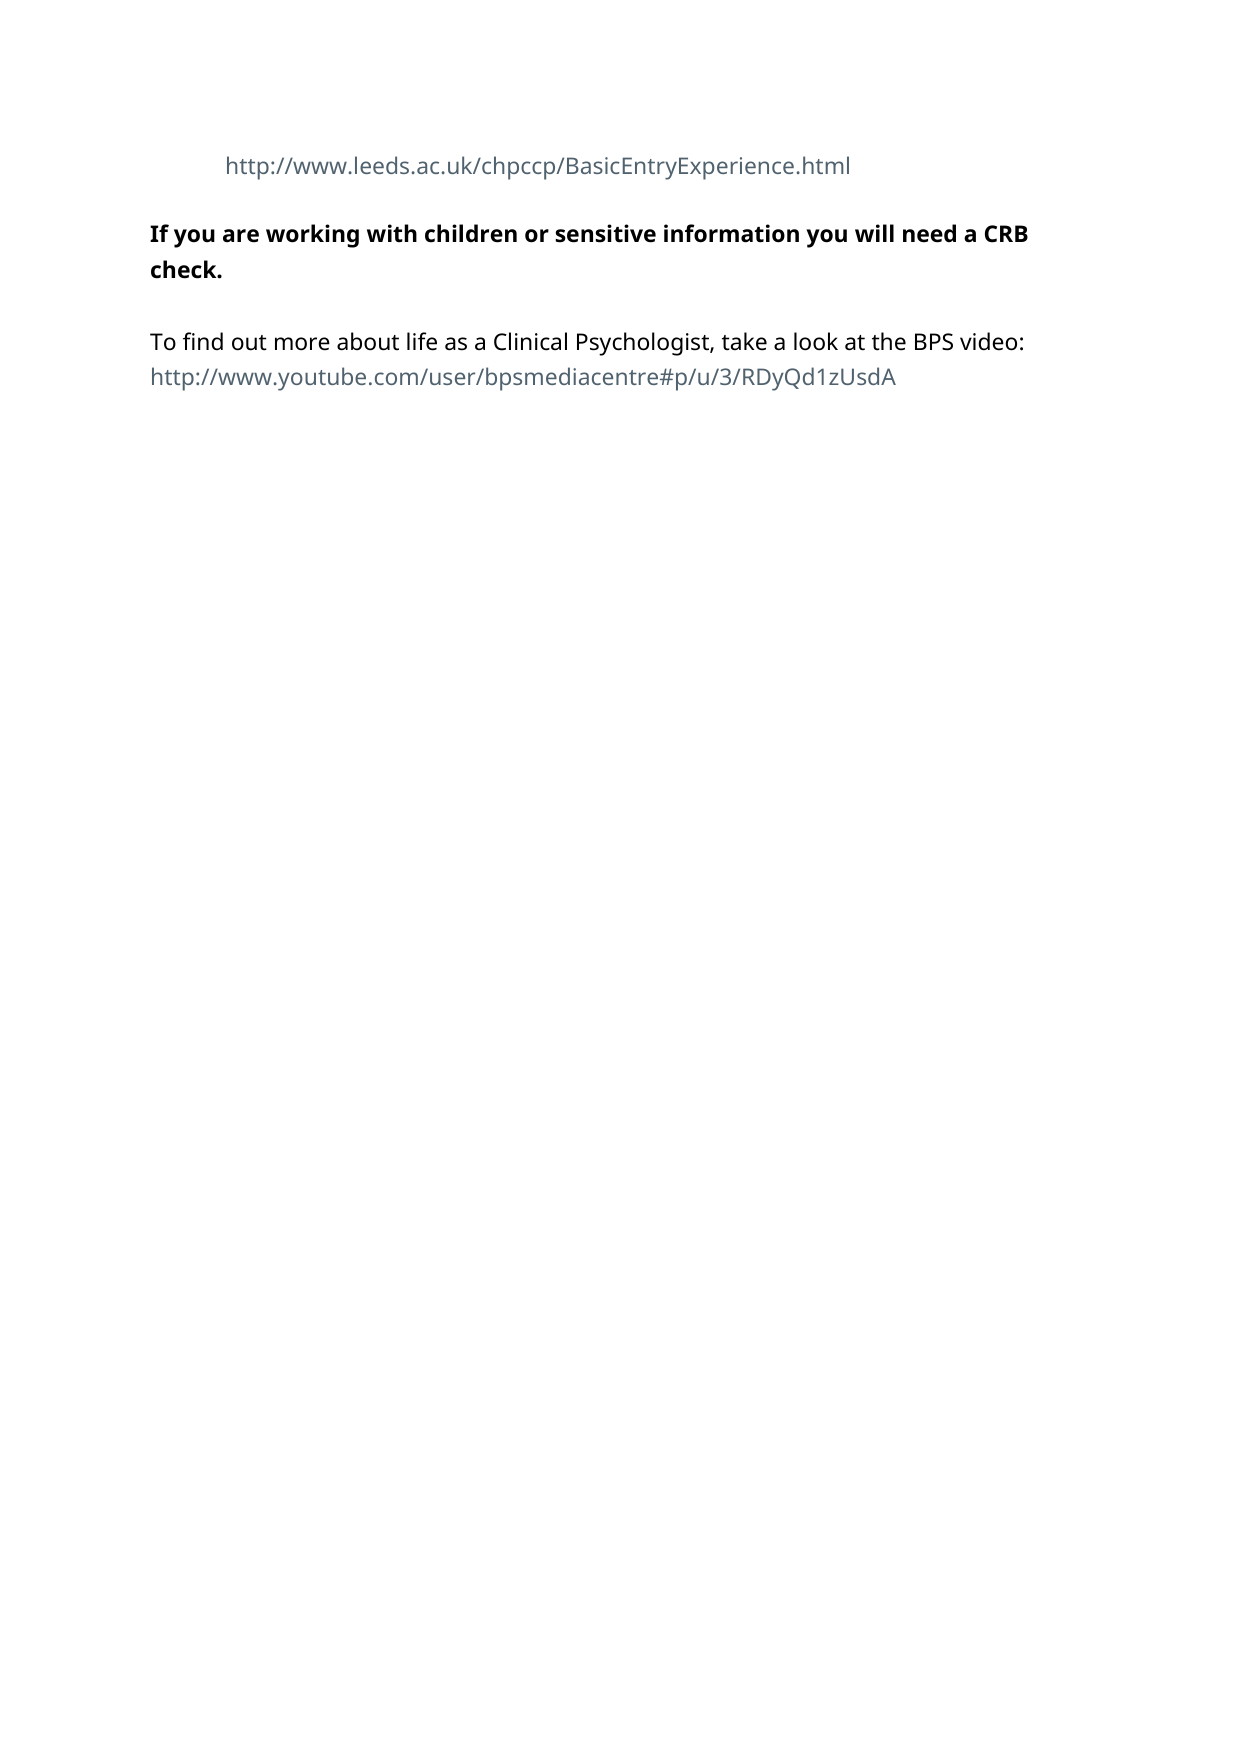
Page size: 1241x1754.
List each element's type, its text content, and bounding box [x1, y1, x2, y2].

list If you are working with children or sensitive information you will need a CRB check. [150, 218, 1090, 285]
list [187, 150, 1090, 213]
list To find out more about life as a Clinical Psychologist, take a look at the BPS video: [150, 325, 1090, 357]
list http://www.youtube.com/user/bpsmediacentre#p/u/3/RDyQd1zUsdA [150, 361, 1090, 393]
